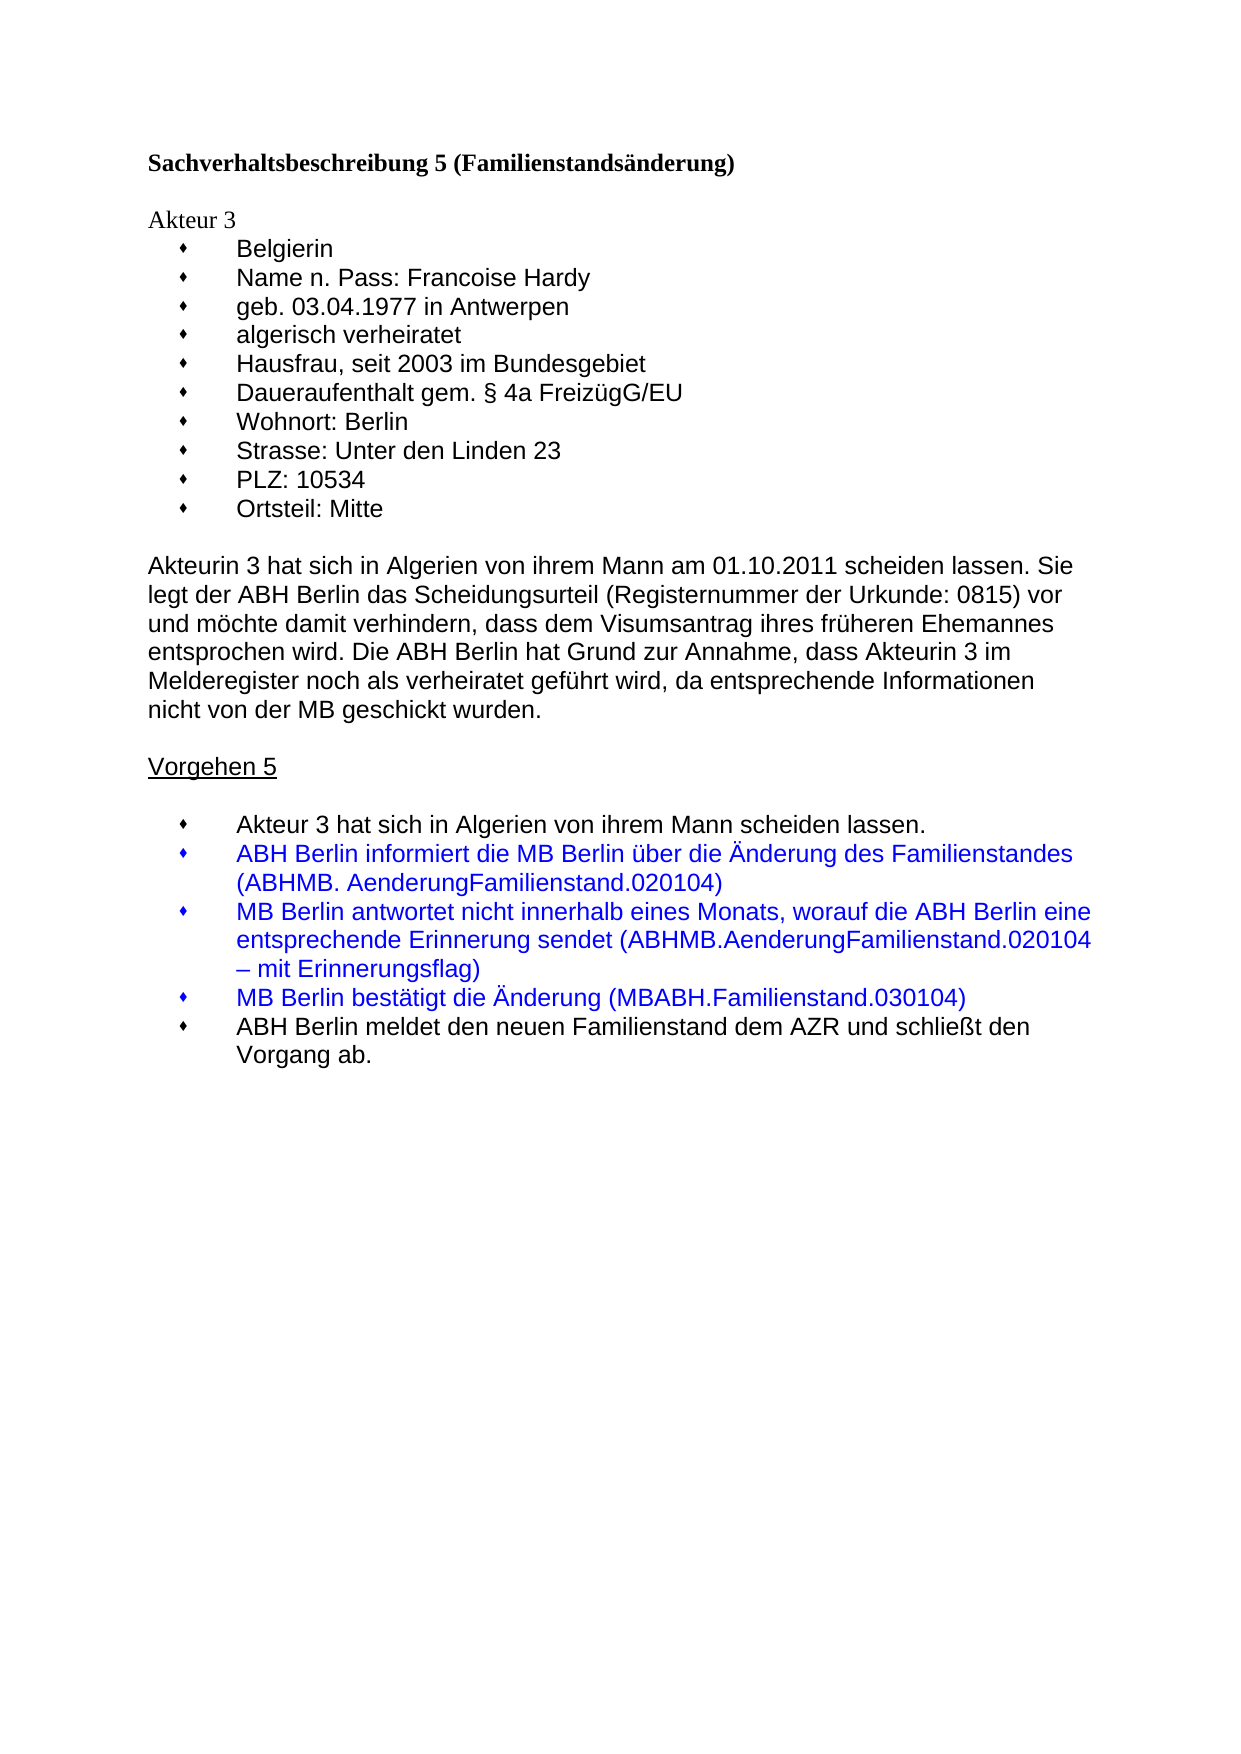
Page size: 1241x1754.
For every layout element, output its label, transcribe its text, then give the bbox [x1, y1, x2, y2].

list Strasse: Unter den Linden 23 [177, 436, 1093, 465]
list Name n. Pass: Francoise Hardy [177, 263, 1093, 292]
list Belgierin [177, 234, 1093, 263]
subtitle Sachverhaltsbeschreibung 5 (Familienstandsänderung) [148, 148, 1093, 176]
list Hausfrau, seit 2003 im Bundesgebiet [177, 349, 1093, 378]
list Daueraufenthalt gem. § 4a FreizügG/EU [177, 378, 1093, 407]
list Akteur 3 hat sich in Algerien von ihrem Mann scheiden lassen. [177, 810, 1093, 839]
list MB Berlin antwortet nicht innerhalb eines Monats, worauf die ABH Berlin eine entsprechende Erinnerung sendet (ABHMB.AenderungFamilienstand.020104 – mit Erinnerungsflag) [177, 896, 1093, 983]
list Ortsteil: Mitte [177, 493, 1093, 522]
list ABH Berlin informiert die MB Berlin über die Änderung des Familienstandes (ABHMB. AenderungFamilienstand.020104) [177, 839, 1093, 896]
text Akteur 3 [148, 205, 1093, 234]
list geb. 03.04.1977 in Antwerpen [177, 292, 1093, 320]
list MB Berlin bestätigt die Änderung (MBABH.Familienstand.030104) [177, 983, 1093, 1012]
list ABH Berlin meldet den neuen Familienstand dem AZR und schließt den Vorgang ab. [177, 1012, 1093, 1069]
list algerisch verheiratet [177, 320, 1093, 349]
text Vorgehen 5 [148, 752, 1093, 781]
list Wohnort: Berlin [177, 407, 1093, 436]
list PLZ: 10534 [177, 465, 1093, 493]
text Akteurin 3 hat sich in Algerien von ihrem Mann am 01.10.2011 scheiden lassen. Sie legt der ABH Berlin das Scheidungsurteil (Registernummer der Urkunde: 0815) vor und möchte damit verhindern, dass dem Visumsantrag ihres früheren Ehemannes entsprochen wird. Die ABH Berlin hat Grund zur Annahme, dass Akteurin 3 im Melderegister noch als verheiratet geführt wird, da entsprechende Informationen nicht von der MB geschickt wurden. [148, 551, 1093, 724]
